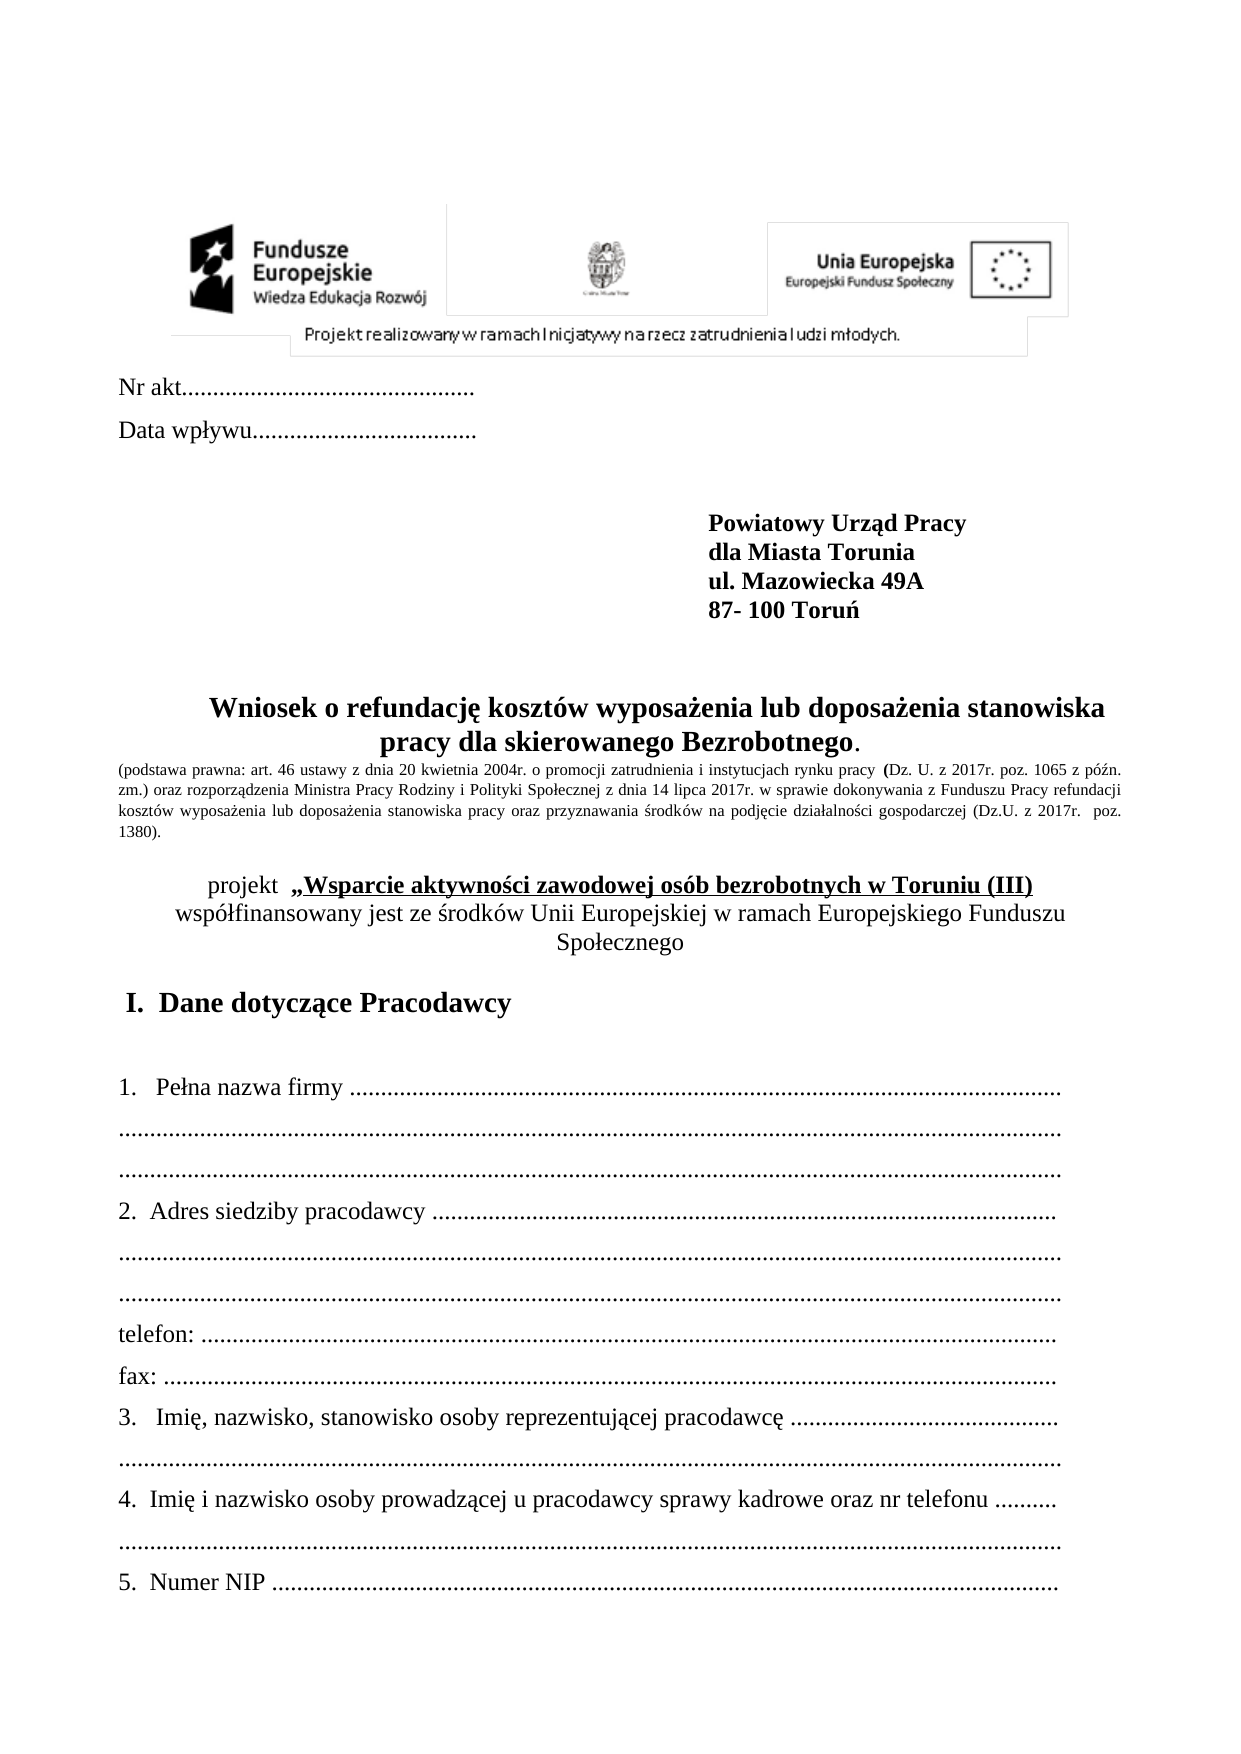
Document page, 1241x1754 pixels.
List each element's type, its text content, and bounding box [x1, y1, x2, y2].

picture [171, 204, 1070, 358]
text współfinansowany jest ze środków Unii Europejskiej w ramach Europejskiego Funduszu Społecznego [118, 898, 1122, 956]
text telefon: ......................................................................................................................................... [118, 1319, 1122, 1348]
text Powiatowy Urząd Pracy [118, 508, 1122, 537]
text 5. Numer NIP .............................................................................................................................. [118, 1567, 1122, 1596]
text ul. Mazowiecka 49A [118, 566, 1122, 595]
text Wniosek o refundację kosztów wyposażenia lub doposażenia stanowiska pracy dla skierowanego Bezrobotnego. [118, 691, 1122, 758]
text 87- 100 Toruń [118, 595, 1122, 623]
text fax: ............................................................................................................................................... [118, 1361, 1122, 1389]
text (podstawa prawna: art. 46 ustawy z dnia 20 kwietnia 2004r. o promocji zatrudnienia i instytucjach rynku pracy (Dz. U. z 2017r. poz. 1065 z późn. zm.) oraz rozporządzenia Ministra Pracy Rodziny i Polityki Społecznej z dnia 14 lipca 2017r. w sprawie dokonywania z Funduszu Pracy refundacji kosztów wyposażenia lub doposażenia stanowiska pracy oraz przyznawania środków na podjęcie działalności gospodarczej (Dz.U. z 2017r. poz. 1380). [118, 758, 1122, 841]
list Imię, nazwisko, stanowisko osoby reprezentującej pracodawcę ........................................... [118, 1402, 1122, 1431]
text projekt „Wsparcie aktywności zawodowej osób bezrobotnych w Toruniu (III) [118, 870, 1122, 898]
list Pełna nazwa firmy .................................................................................................................. [118, 1072, 1122, 1101]
text I. Dane dotyczące Pracodawcy [118, 985, 1122, 1018]
text 2. Adres siedziby pracodawcy .................................................................................................... [118, 1196, 1122, 1224]
text 4. Imię i nazwisko osoby prowadzącej u pracodawcy sprawy kadrowe oraz nr telefonu .......... [118, 1484, 1122, 1513]
text Data wpływu.................................... [118, 415, 1122, 444]
text dla Miasta Torunia [118, 537, 1122, 566]
text Nr akt............................................... [118, 372, 1122, 401]
